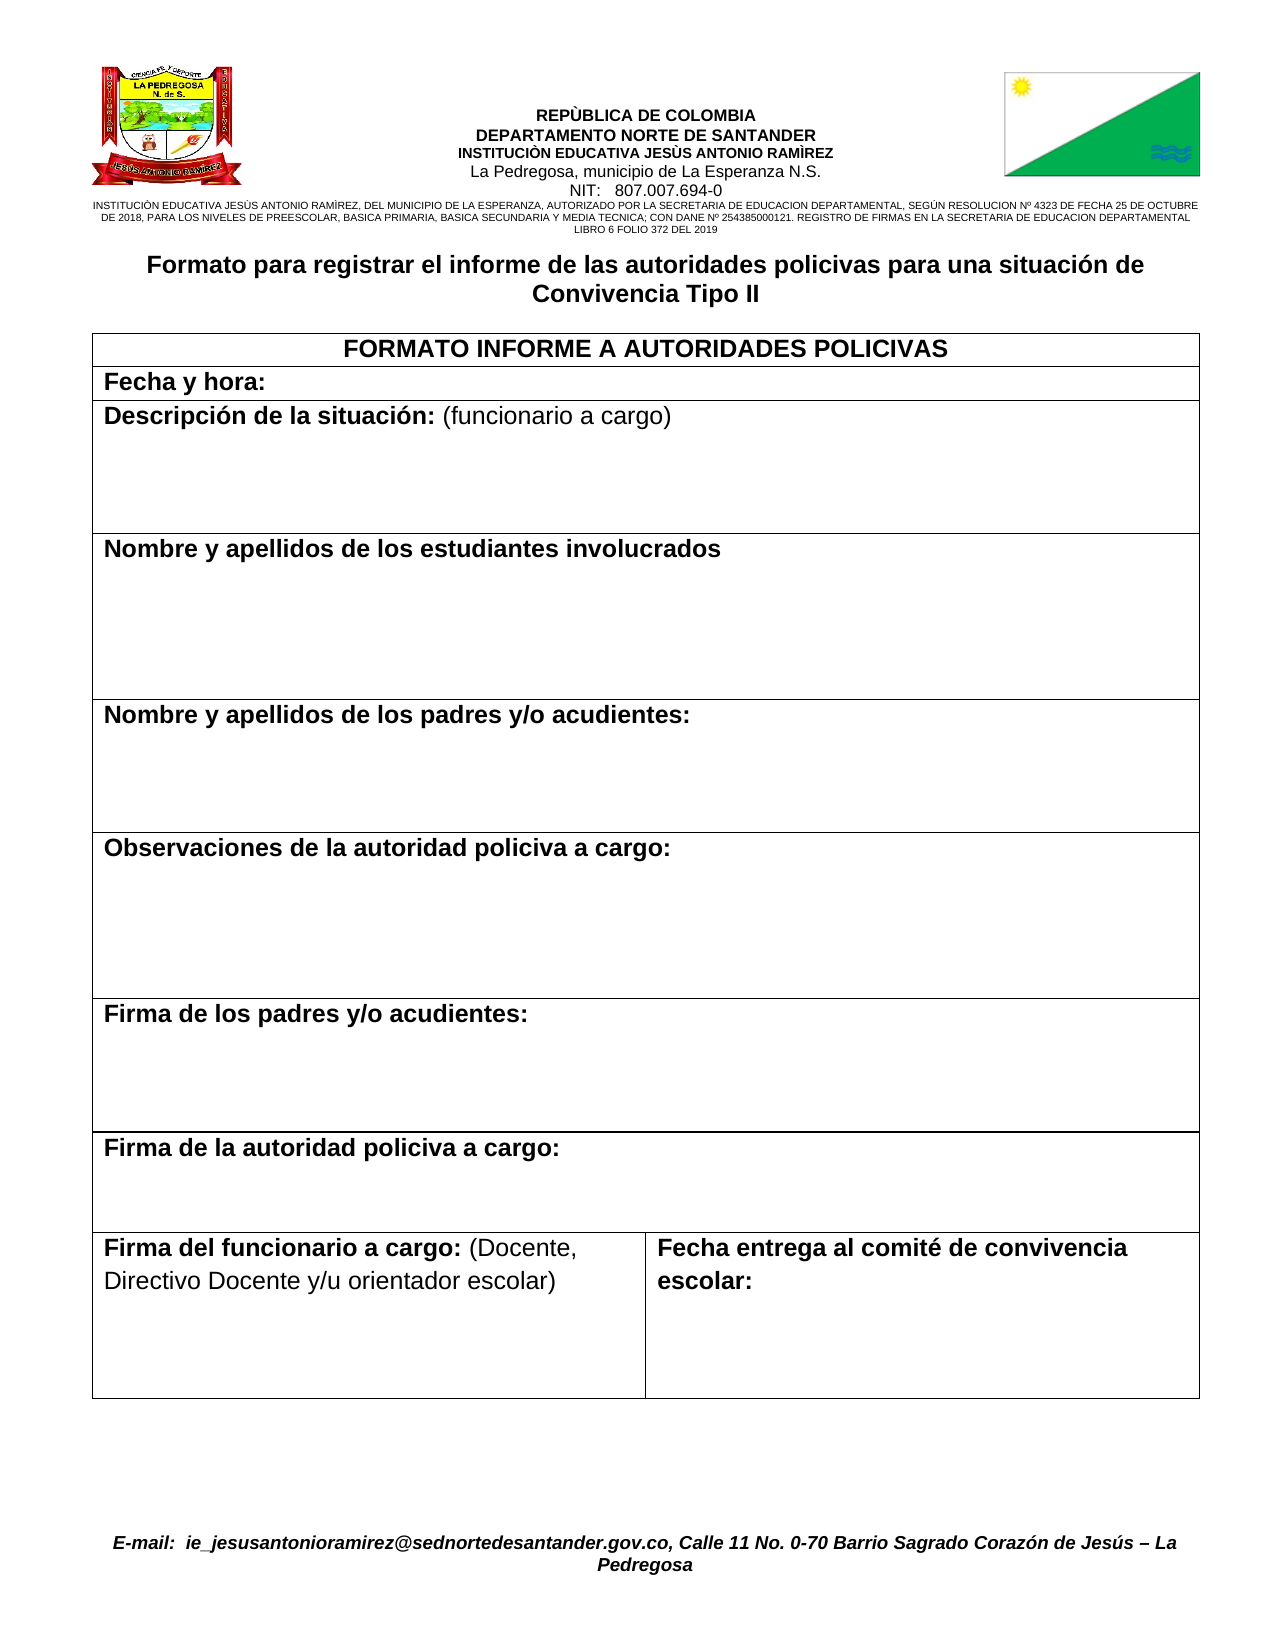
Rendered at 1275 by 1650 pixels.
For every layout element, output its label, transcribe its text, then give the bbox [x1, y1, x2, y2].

table_header FORMATO INFORME A AUTORIDADES POLICIVAS [93, 334, 1199, 366]
table_cell Nombre y apellidos de los padres y/o acudientes: [93, 700, 1199, 832]
table_cell Firma de los padres y/o acudientes: [93, 999, 1199, 1131]
picture [91, 65, 242, 185]
table_cell Observaciones de la autoridad policiva a cargo: [93, 833, 1199, 998]
table_cell Nombre y apellidos de los estudiantes involucrados [93, 534, 1199, 699]
table_cell Fecha y hora: [93, 367, 1199, 400]
table_cell Fecha entrega al comité de convivencia escolar: [646, 1233, 1199, 1398]
table_cell Firma de la autoridad policiva a cargo: [93, 1133, 1199, 1232]
text Formato para registrar el informe de las autoridades policivas para una situación de Convivencia Tipo II [92, 250, 1200, 307]
table_cell Descripción de la situación: (funcionario a cargo) [93, 401, 1199, 533]
table_cell Firma del funcionario a cargo: (Docente, Directivo Docente y/u orientador escolar) [93, 1233, 645, 1398]
picture [1003, 72, 1200, 178]
